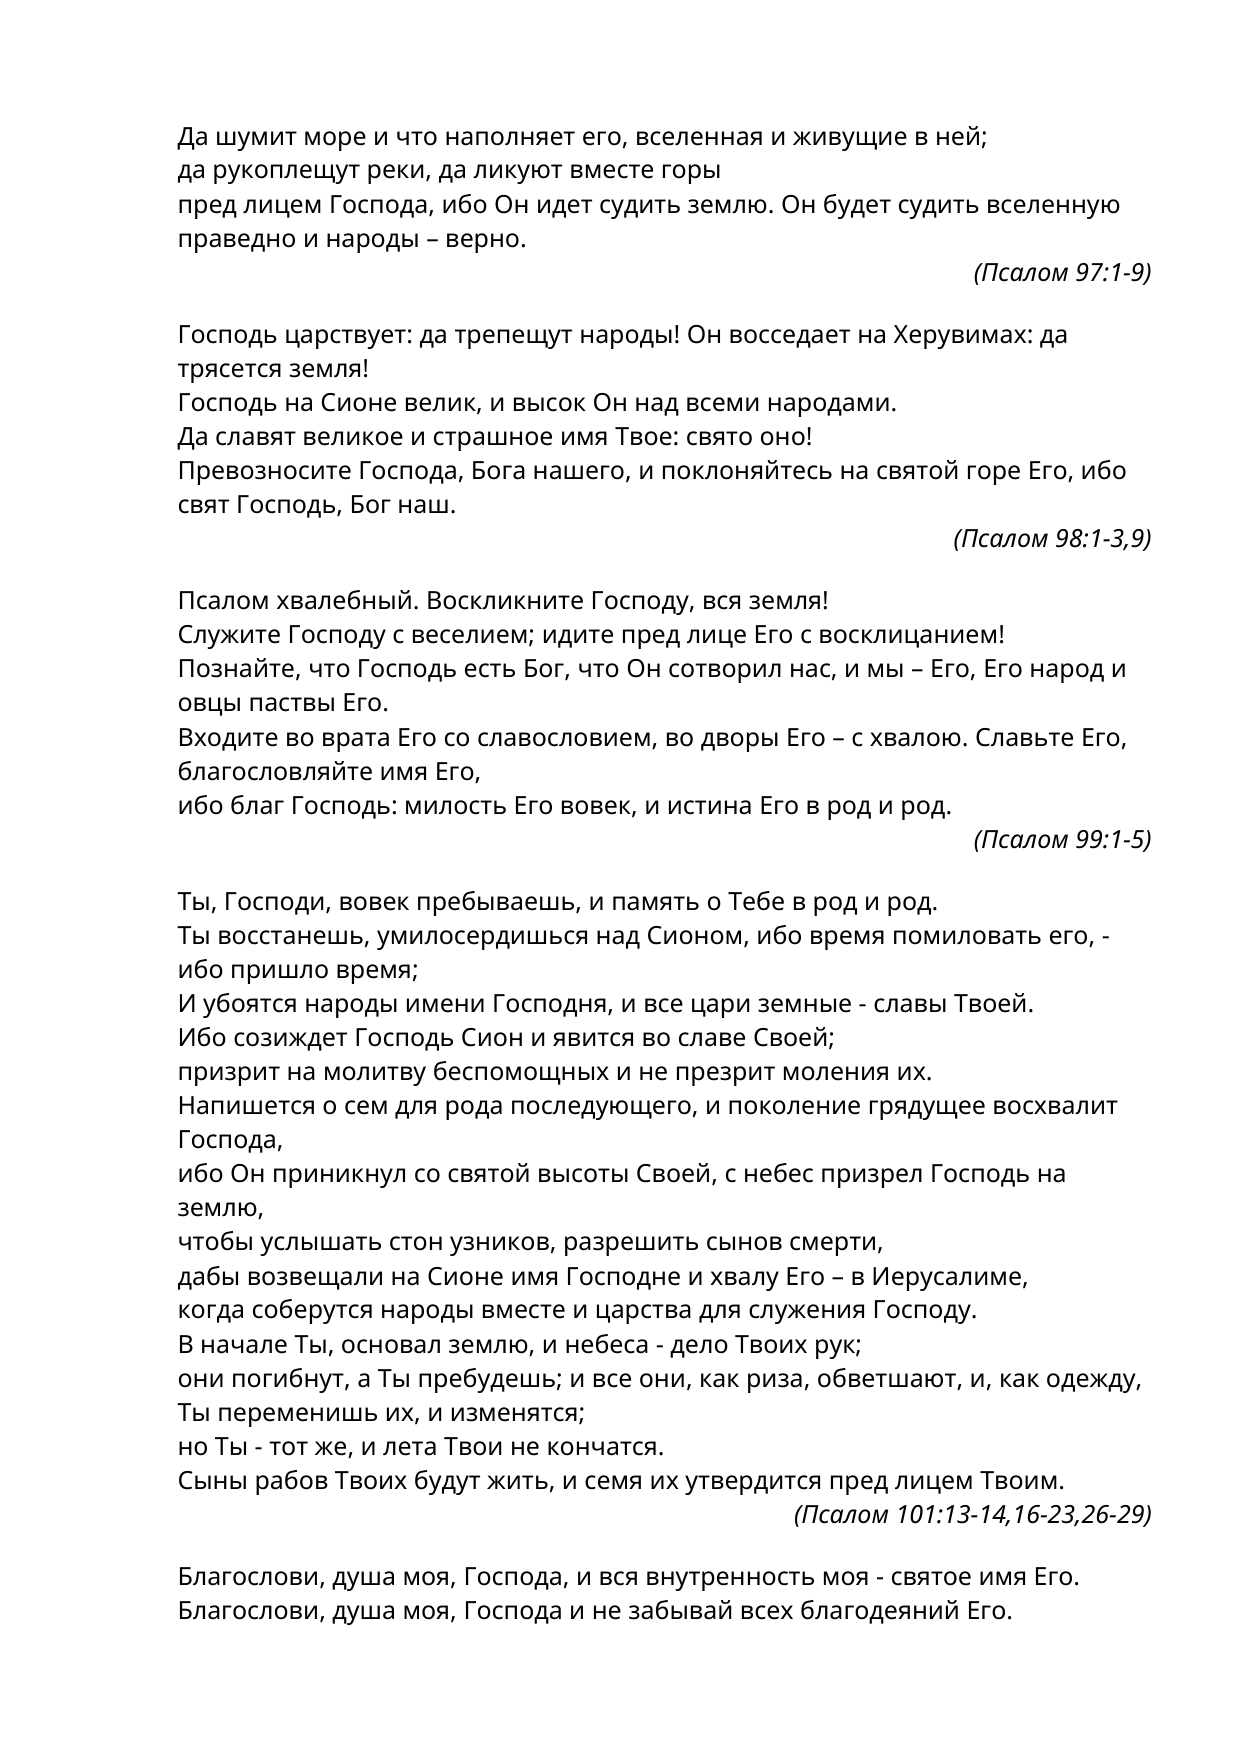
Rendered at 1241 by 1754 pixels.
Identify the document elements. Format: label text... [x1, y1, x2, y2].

text (Псалом 99:1-5) [177, 821, 1152, 855]
text они погибнут, а Ты пребудешь; и все они, как риза, обветшают, и, как одежду, Ты переменишь их, и изменятся; [177, 1360, 1152, 1428]
text (Псалом 97:1-9) [177, 254, 1152, 288]
text Ибо созиждет Господь Сион и явится во славе Своей; [177, 1020, 1152, 1054]
text И убоятся народы имени Господня, и все цари земные - славы Твоей. [177, 986, 1152, 1020]
text Ты, Господи, вовек пребываешь, и память о Тебе в род и род. [177, 883, 1152, 917]
text Напишется о сем для рода последующего, и поколение грядущее восхвалит Господа, [177, 1088, 1152, 1156]
text Господь царствует: да трепещут народы! Он восседает на Херувимах: да трясется земля! [177, 316, 1152, 384]
text Псалом хвалебный. Воскликните Господу, вся земля! [177, 583, 1152, 617]
text Господь на Сионе велик, и высок Он над всеми народами. [177, 384, 1152, 419]
text Служите Господу с веселием; идите пред лице Его с восклицанием! [177, 617, 1152, 651]
text дабы возвещали на Сионе имя Господне и хвалу Его – в Иерусалиме, [177, 1258, 1152, 1292]
text но Ты - тот же, и лета Твои не кончатся. [177, 1428, 1152, 1462]
text В начале Ты, основал землю, и небеса - дело Твоих рук; [177, 1326, 1152, 1360]
text да рукоплещут реки, да ликуют вместе горы [177, 152, 1152, 186]
text Сыны рабов Твоих будут жить, и семя их утвердится пред лицем Твоим. [177, 1462, 1152, 1497]
text Благослови, душа моя, Господа и не забывай всех благодеяний Его. [177, 1593, 1152, 1627]
text пред лицем Господа, ибо Он идет судить землю. Он будет судить вселенную праведно и народы – верно. [177, 186, 1152, 254]
text Познайте, что Господь есть Бог, что Он сотворил нас, и мы – Его, Его народ и овцы паствы Его. [177, 651, 1152, 719]
text когда соберутся народы вместе и царства для служения Господу. [177, 1292, 1152, 1326]
text Превозносите Господа, Бога нашего, и поклоняйтесь на святой горе Его, ибо свят Господь, Бог наш. [177, 453, 1152, 521]
text ибо благ Господь: милость Его вовек, и истина Его в род и род. [177, 787, 1152, 821]
text Входите во врата Его со славословием, во дворы Его – с хвалою. Славьте Его, благословляйте имя Его, [177, 719, 1152, 787]
text чтобы услышать стон узников, разрешить сынов смерти, [177, 1224, 1152, 1258]
text Да славят великое и страшное имя Твое: свято оно! [177, 419, 1152, 453]
text Да шумит море и что наполняет его, вселенная и живущие в ней; [177, 118, 1152, 152]
text Ты восстанешь, умилосердишься над Сионом, ибо время помиловать его, - ибо пришло время; [177, 917, 1152, 986]
text Благослови, душа моя, Господа, и вся внутренность моя - святое имя Его. [177, 1559, 1152, 1593]
text ибо Он приникнул со святой высоты Своей, с небес призрел Господь на землю, [177, 1156, 1152, 1224]
text призрит на молитву беспомощных и не презрит моления их. [177, 1054, 1152, 1088]
text (Псалом 101:13-14,16-23,26-29) [177, 1497, 1152, 1531]
text (Псалом 98:1-3,9) [177, 521, 1152, 555]
